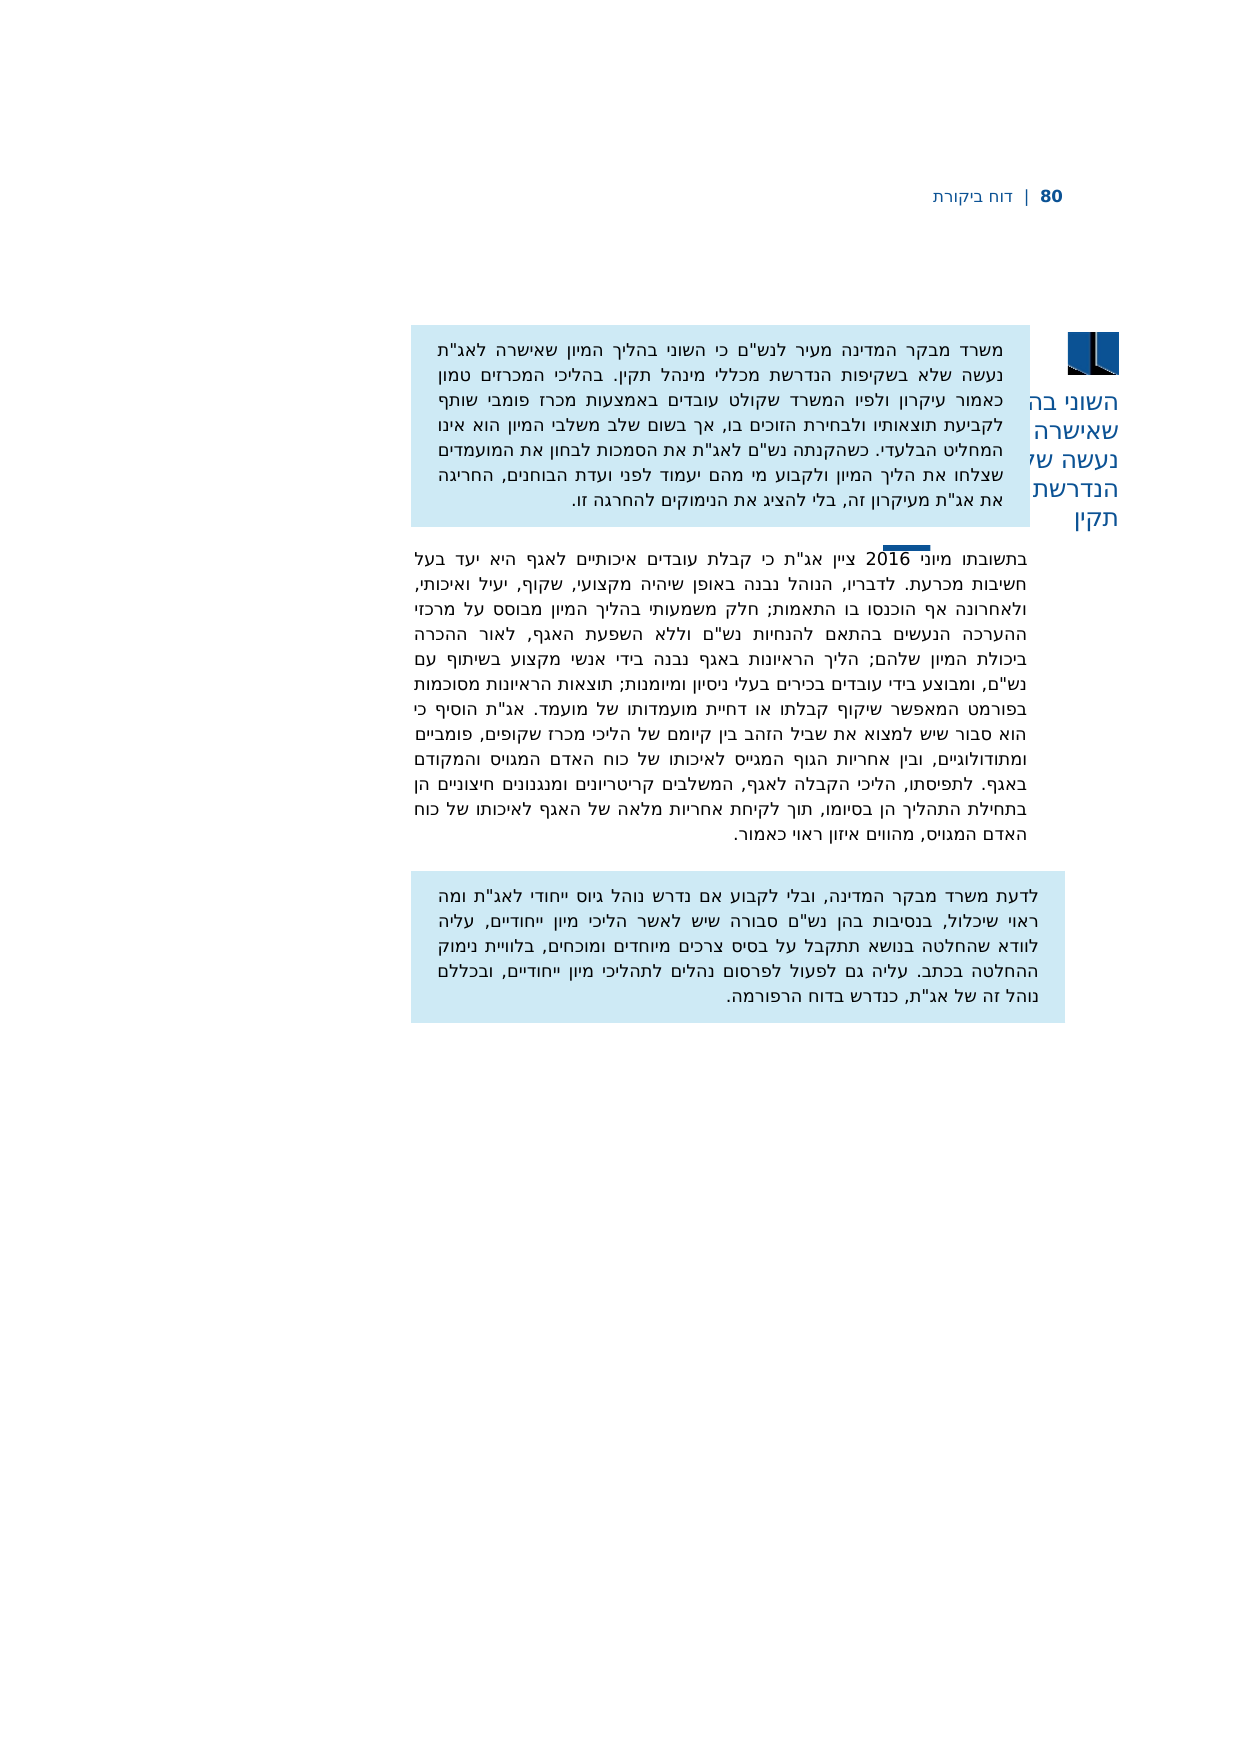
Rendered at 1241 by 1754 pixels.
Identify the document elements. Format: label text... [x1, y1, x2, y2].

text בתשובתו מיוני 2016 ציין אג"ת כי קבלת עובדים איכותיים לאגף היא יעד בעל חשיבות מכרעת. לדבריו, הנוהל נבנה באופן שיהיה מקצועי, שקוף, יעיל ואיכותי, ולאחרונה אף הוכנסו בו התאמות; חלק משמעותי בהליך המיון מבוסס על מרכזי ההערכה הנעשים בהתאם להנחיות נש"ם וללא השפעת האגף, לאור ההכרה ביכולת המיון שלהם; הליך הראיונות באגף נבנה בידי אנשי מקצוע בשיתוף עם נש"ם, ומבוצע בידי עובדים בכירים בעלי ניסיון ומיומנות; תוצאות הראיונות מסוכמות בפורמט המאפשר שיקוף קבלתו או דחיית מועמדותו של מועמד. אג"ת הוסיף כי הוא סבור שיש למצוא את שביל הזהב בין קיומם של הליכי מכרז שקופים, פומביים ומתודולוגיים, ובין אחריות הגוף המגייס לאיכותו של כוח האדם המגויס והמקודם באגף. לתפיסתו, הליכי הקבלה לאגף, המשלבים קריטריונים ומנגנונים חיצוניים הן בתחילת התהליך הן בסיומו, תוך לקיחת אחריות מלאה של האגף לאיכותו של כוח האדם המגויס, מהווים איזון ראוי כאמור. [413, 546, 1028, 846]
text משרד מבקר המדינה מעיר לנש"ם כי השוני בהליך המיון שאישרה לאג"ת נעשה שלא בשקיפות הנדרשת מכללי מינהל תקין. בהליכי המכרזים טמון כאמור עיקרון ולפיו המשרד שקולט עובדים באמצעות מכרז פומבי שותף לקביעת תוצאותיו ולבחירת הזוכים בו, אך בשום שלב משלבי המיון הוא אינו המחליט הבלעדי. כשהקנתה נש"ם לאג"ת את הסמכות לבחון את המועמדים שצלחו את הליך המיון ולקבוע מי מהם יעמוד לפני ועדת הבוחנים, החריגה את אג"ת מעיקרון זה, בלי להציג את הנימוקים להחרגה זו. [414, 328, 1027, 524]
picture [1067, 332, 1119, 375]
text לדעת משרד מבקר המדינה, ובלי לקבוע אם נדרש נוהל גיוס ייחודי לאג"ת ומה ראוי שיכלול, בנסיבות בהן נש"ם סבורה שיש לאשר הליכי מיון ייחודיים, עליה לוודא שהחלטה בנושא תתקבל על בסיס צרכים מיוחדים ומוכחים, בלוויית נימוק ההחלטה בכתב. עליה גם לפעול לפרסום נהלים לתהליכי מיון ייחודיים, ובכללם נוהל זה של אג"ת, כנדרש בדוח הרפורמה. [414, 874, 1062, 1020]
